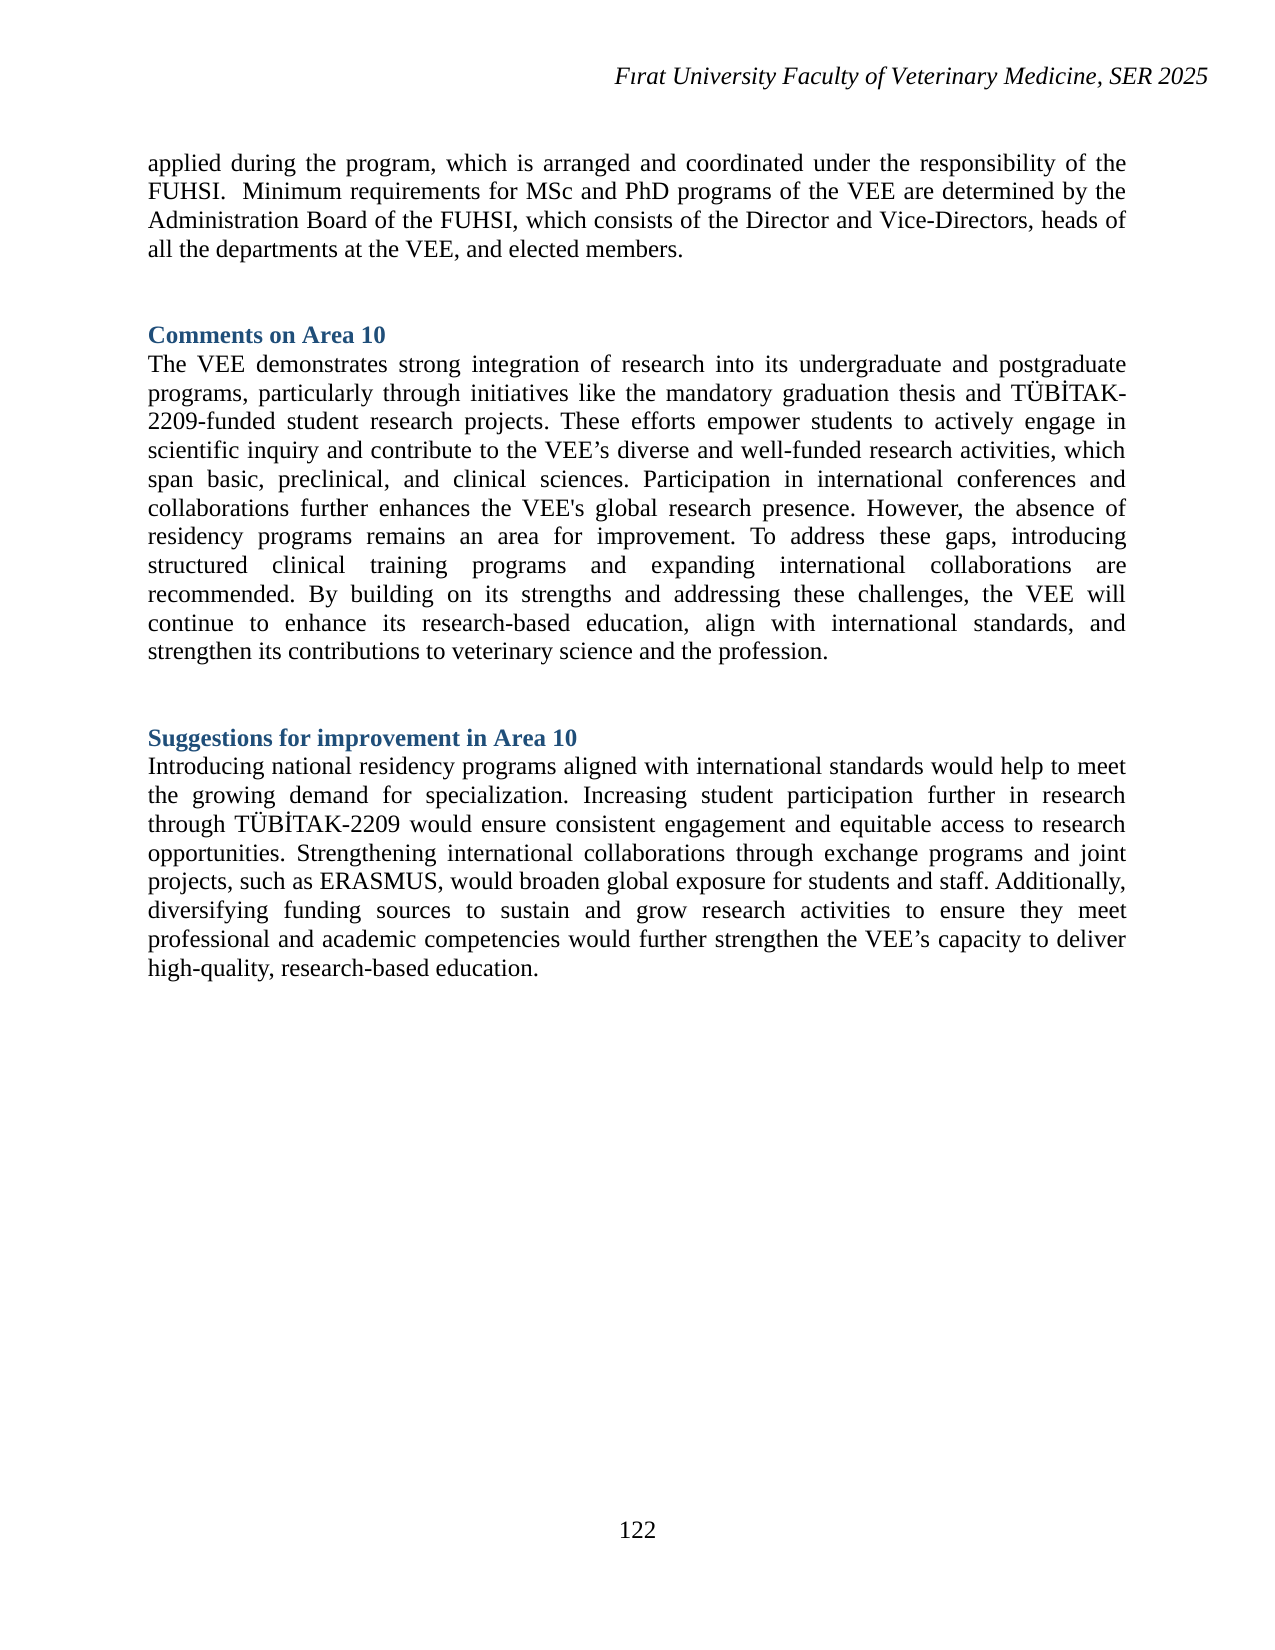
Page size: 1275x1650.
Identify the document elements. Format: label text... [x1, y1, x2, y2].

text Comments on Area 10 [148, 320, 1127, 349]
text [148, 148, 1127, 263]
text Introducing national residency programs aligned with international standards would help to meet the growing demand for specialization. Increasing student participation further in research through TÜBİTAK-2209 would ensure consistent engagement and equitable access to research opportunities. Strengthening international collaborations through exchange programs and joint projects, such as ERASMUS, would broaden global exposure for students and staff. Additionally, diversifying funding sources to sustain and grow research activities to ensure they meet professional and academic competencies would further strengthen the VEE’s capacity to deliver high-quality, research-based education. [148, 751, 1127, 981]
text The VEE demonstrates strong integration of research into its undergraduate and postgraduate programs, particularly through initiatives like the mandatory graduation thesis and TÜBİTAK-2209-funded student research projects. These efforts empower students to actively engage in scientific inquiry and contribute to the VEE’s diverse and well-funded research activities, which span basic, preclinical, and clinical sciences. Participation in international conferences and collaborations further enhances the VEE's global research presence. However, the absence of residency programs remains an area for improvement. To address these gaps, introducing structured clinical training programs and expanding international collaborations are recommended. By building on its strengths and addressing these challenges, the VEE will continue to enhance its research-based education, align with international standards, and strengthen its contributions to veterinary science and the profession. [148, 349, 1127, 665]
text Suggestions for improvement in Area 10 [148, 723, 1127, 751]
